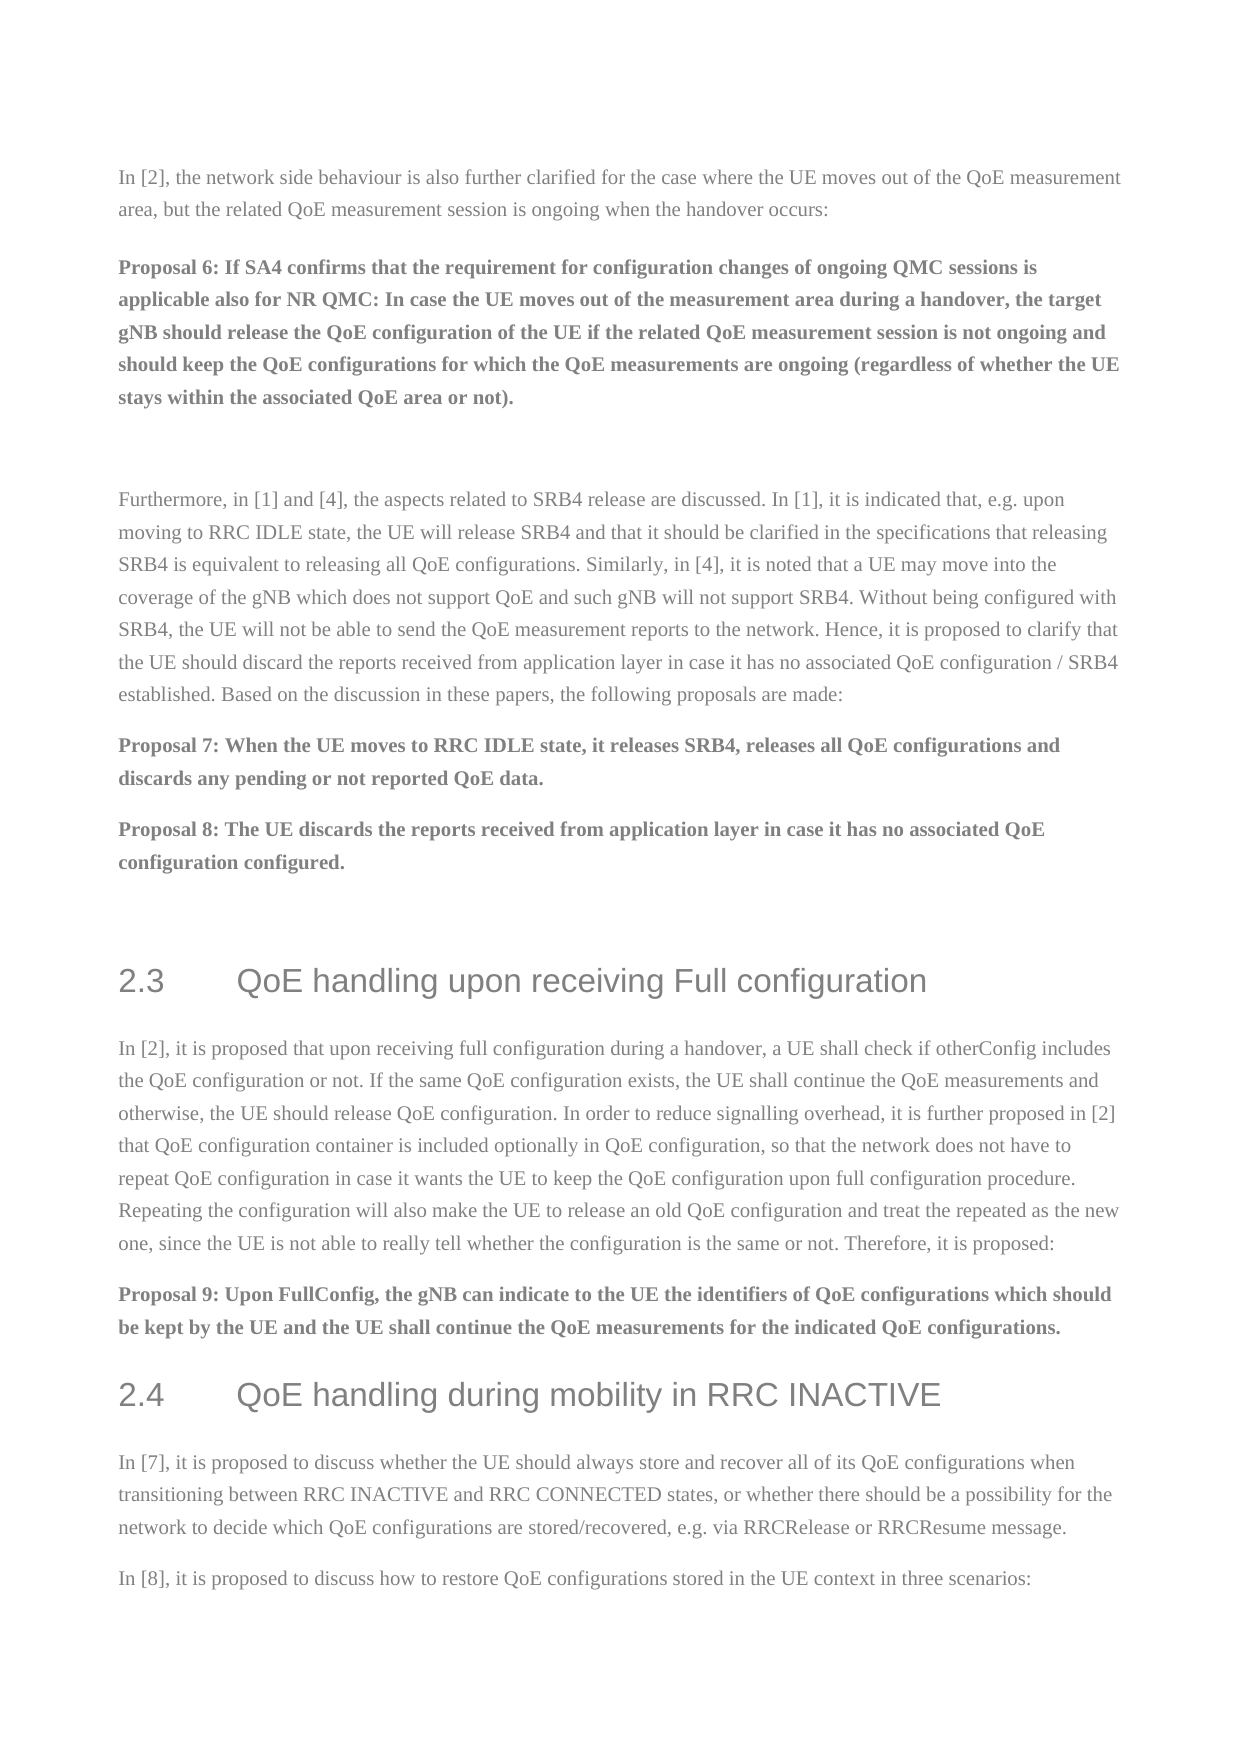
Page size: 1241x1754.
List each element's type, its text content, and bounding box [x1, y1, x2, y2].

text Proposal 7: When the UE moves to RRC IDLE state, it releases SRB4, releases all QoE configurations and discards any pending or not reported QoE data. [118, 729, 1122, 794]
text In [2], it is proposed that upon receiving full configuration during a handover, a UE shall check if otherConfig includes the QoE configuration or not. If the same QoE configuration exists, the UE shall continue the QoE measurements and otherwise, the UE should release QoE configuration. In order to reduce signalling overhead, it is further proposed in [2] that QoE configuration container is included optionally in QoE configuration, so that the network does not have to repeat QoE configuration in case it wants the UE to keep the QoE configuration upon full configuration procedure. Repeating the configuration will also make the UE to release an old QoE configuration and treat the repeated as the new one, since the UE is not able to really tell whether the configuration is the same or not. Therefore, it is proposed: [118, 1032, 1122, 1259]
subtitle 2.4 QoE handling during mobility in RRC INACTIVE [118, 1362, 1122, 1427]
text Furthermore, in [1] and [4], the aspects related to SRB4 release are discussed. In [1], it is indicated that, e.g. upon moving to RRC IDLE state, the UE will release SRB4 and that it should be clarified in the specifications that releasing SRB4 is equivalent to releasing all QoE configurations. Similarly, in [4], it is noted that a UE may move into the coverage of the gNB which does not support QoE and such gNB will not support SRB4. Without being configured with SRB4, the UE will not be able to send the QoE measurement reports to the network. Hence, it is proposed to clarify that the UE should discard the reports received from application layer in case it has no associated QoE configuration / SRB4 established. Based on the discussion in these papers, the following proposals are made: [118, 483, 1122, 710]
text Proposal 6: If SA4 confirms that the requirement for configuration changes of ongoing QMC sessions is applicable also for NR QMC: In case the UE moves out of the measurement area during a handover, the target gNB should release the QoE configuration of the UE if the related QoE measurement session is not ongoing and should keep the QoE configurations for which the QoE measurements are ongoing (regardless of whether the UE stays within the associated QoE area or not). [118, 250, 1122, 413]
text In [2], the network side behaviour is also further clarified for the case where the UE moves out of the QoE measurement area, but the related QoE measurement session is ongoing when the handover occurs: [118, 160, 1122, 225]
text In [8], it is proposed to discuss how to restore QoE configurations stored in the UE context in three scenarios: [118, 1562, 1122, 1594]
text Proposal 8: The UE discards the reports received from application layer in case it has no associated QoE configuration configured. [118, 813, 1122, 878]
text Proposal 9: Upon FullConfig, the gNB can indicate to the UE the identifiers of QoE configurations which should be kept by the UE and the UE shall continue the QoE measurements for the indicated QoE configurations. [118, 1278, 1122, 1343]
subtitle 2.3 QoE handling upon receiving Full configuration [118, 948, 1122, 1013]
text In [7], it is proposed to discuss whether the UE should always store and recover all of its QoE configurations when transitioning between RRC INACTIVE and RRC CONNECTED states, or whether there should be a possibility for the network to decide which QoE configurations are stored/recovered, e.g. via RRCRelease or RRCResume message. [118, 1445, 1122, 1543]
